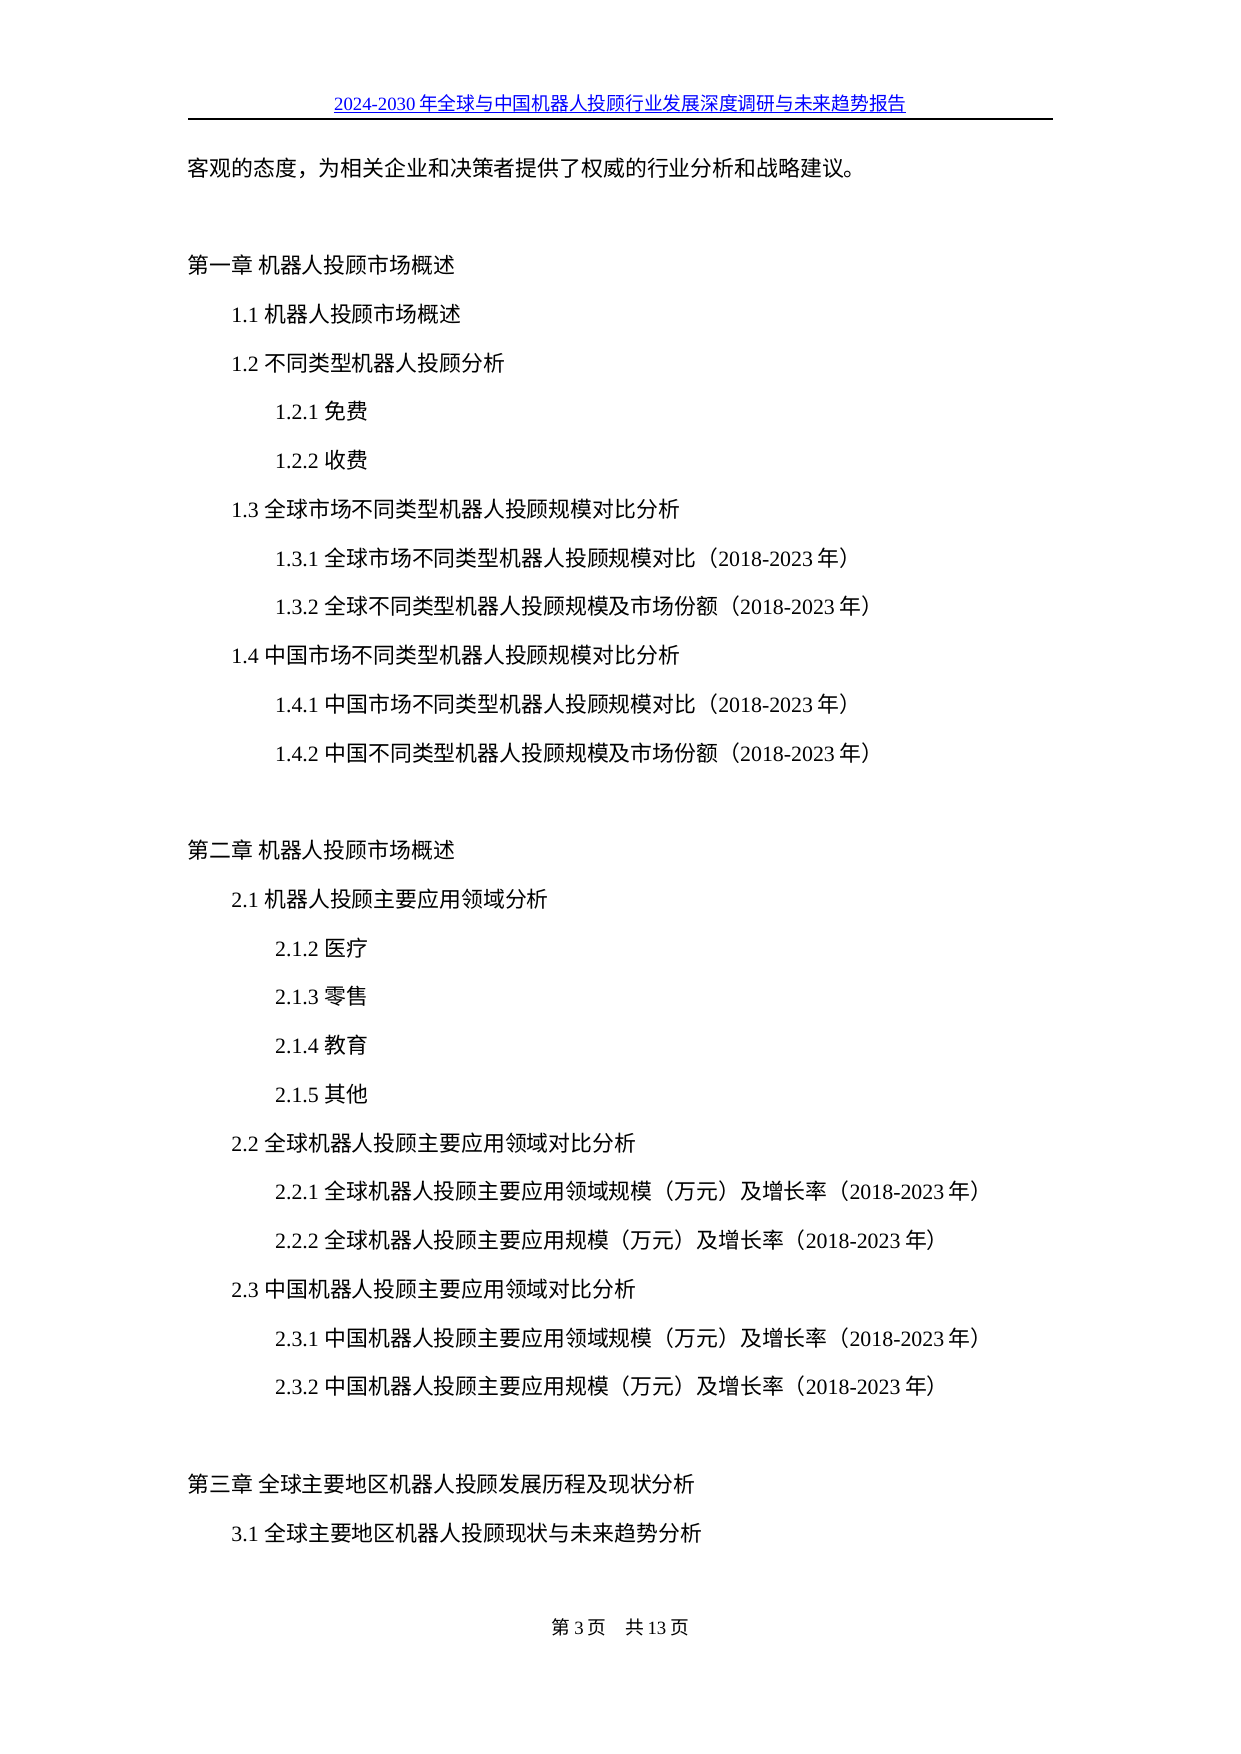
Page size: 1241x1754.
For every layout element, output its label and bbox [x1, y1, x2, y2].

text [187, 150, 1053, 1548]
